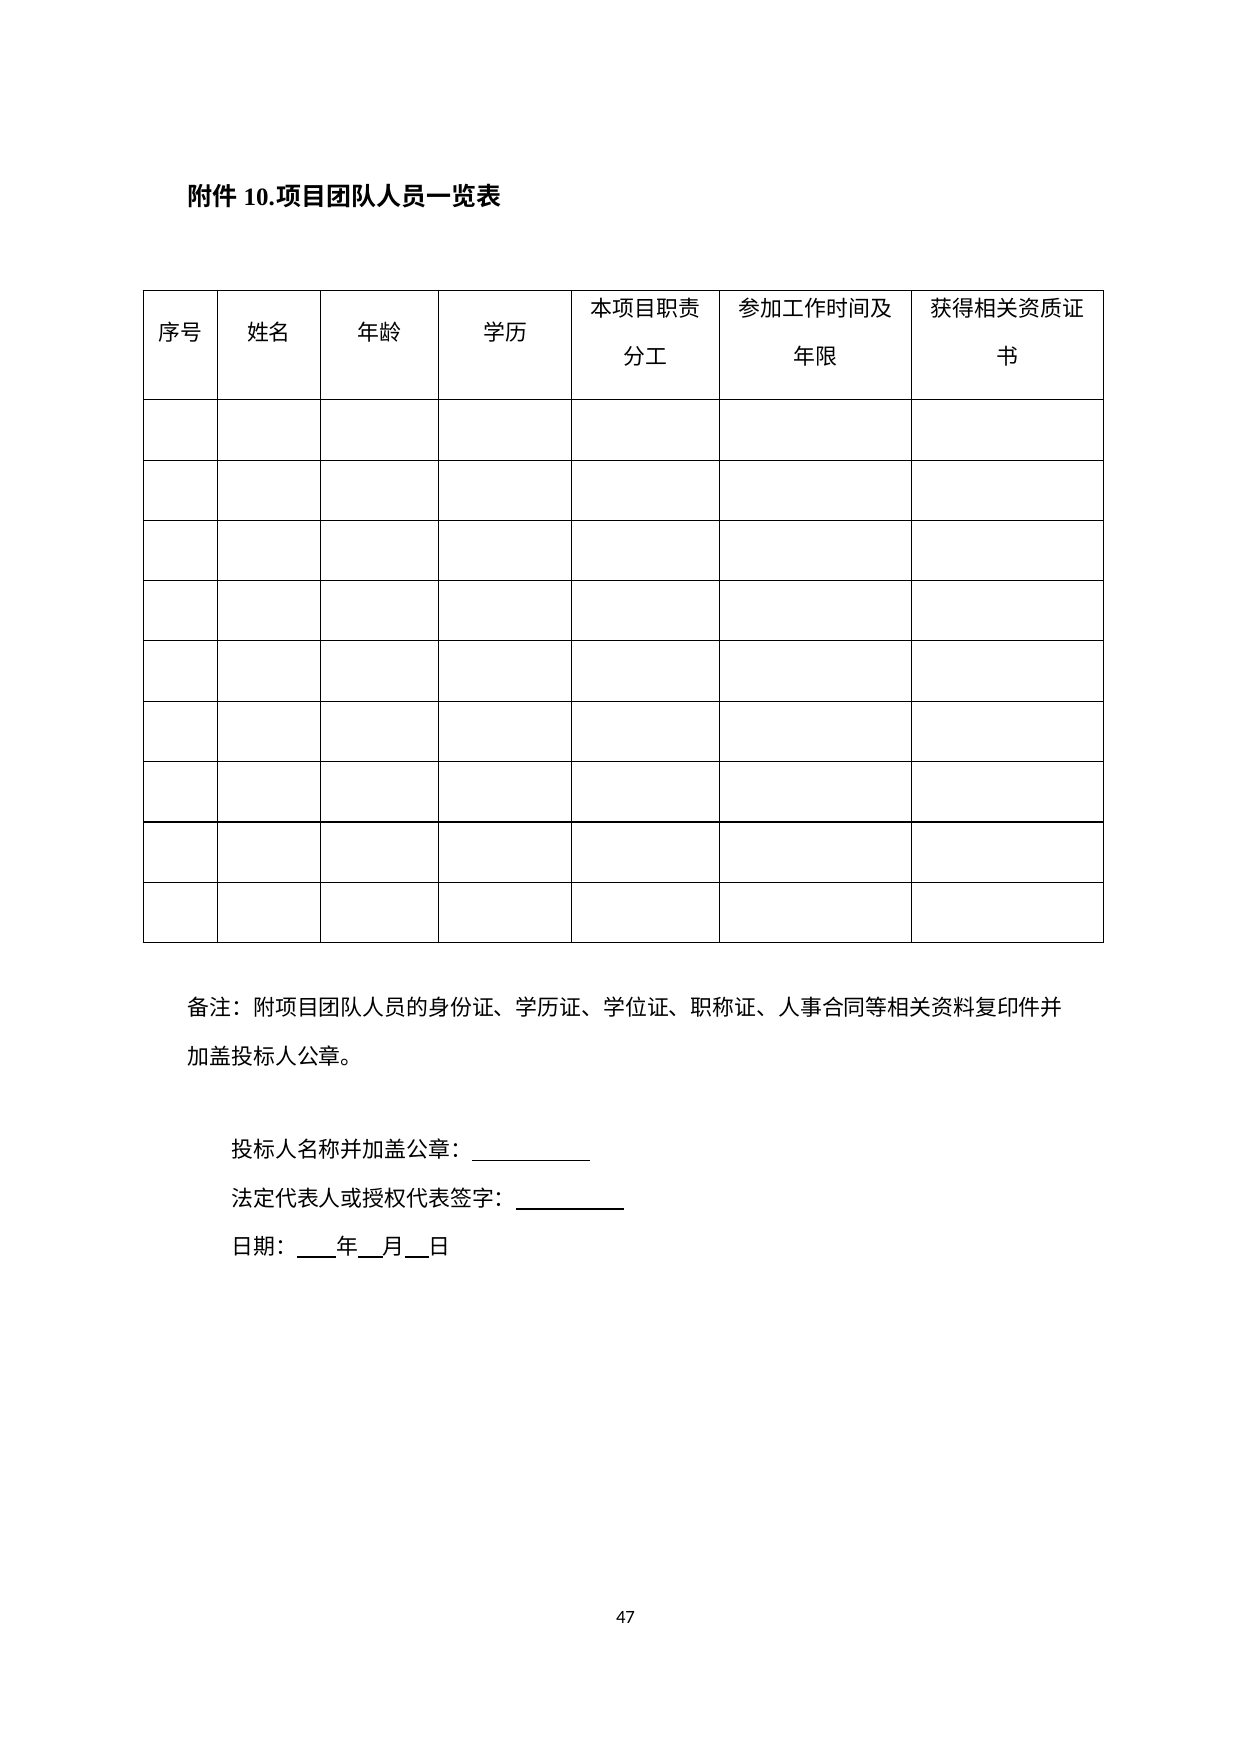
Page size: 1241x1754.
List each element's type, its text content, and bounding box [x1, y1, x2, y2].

table_cell [912, 702, 1103, 761]
table_cell [720, 762, 911, 821]
table_cell [912, 400, 1103, 459]
table_cell [912, 883, 1103, 942]
table_cell [321, 823, 438, 882]
table_cell [144, 400, 217, 459]
table_cell [720, 823, 911, 882]
table_cell [439, 823, 571, 882]
table_cell [572, 883, 719, 942]
table_cell [218, 581, 320, 640]
table_cell [912, 823, 1103, 882]
table_cell [321, 461, 438, 520]
table_cell [572, 581, 719, 640]
table_header 序号 [144, 291, 217, 399]
table_header 姓名 [218, 291, 320, 399]
table_cell [572, 521, 719, 580]
table_cell [144, 702, 217, 761]
table_header 获得相关资质证书 [912, 291, 1103, 399]
table_cell [720, 521, 911, 580]
text 备注：附项目团队人员的身份证、学历证、学位证、职称证、人事合同等相关资料复印件并加盖投标人公章。 [187, 990, 1063, 1071]
table_cell [321, 762, 438, 821]
table_cell [218, 762, 320, 821]
table_cell [912, 641, 1103, 701]
table_cell [321, 581, 438, 640]
table_cell [439, 883, 571, 942]
table_cell [144, 641, 217, 701]
table_cell [572, 641, 719, 701]
table_cell [144, 521, 217, 580]
table_cell [144, 461, 217, 520]
table_cell [218, 883, 320, 942]
table_cell [439, 641, 571, 701]
table_header 学历 [439, 291, 571, 399]
table_header 本项目职责分工 [572, 291, 719, 399]
table_cell [720, 883, 911, 942]
table_cell [218, 461, 320, 520]
table_cell [144, 581, 217, 640]
table_cell [572, 762, 719, 821]
table_cell [912, 762, 1103, 821]
table_cell [912, 521, 1103, 580]
table_cell [912, 461, 1103, 520]
table_cell [572, 461, 719, 520]
table_cell [720, 581, 911, 640]
table_cell [321, 521, 438, 580]
table_cell [218, 702, 320, 761]
table_cell [439, 521, 571, 580]
text 投标人名称并加盖公章： [187, 1132, 1069, 1164]
table_cell [572, 823, 719, 882]
text 日期： 年 月 日 [187, 1229, 1069, 1261]
table_cell [218, 641, 320, 701]
table_cell [439, 581, 571, 640]
table_cell [572, 400, 719, 459]
table_cell [321, 702, 438, 761]
table_cell [218, 823, 320, 882]
table_cell [144, 762, 217, 821]
table_cell [144, 883, 217, 942]
table_cell [144, 823, 217, 882]
list 项目团队人员一览表 [187, 162, 1069, 227]
table_cell [439, 702, 571, 761]
table_cell [720, 400, 911, 459]
table_cell [720, 461, 911, 520]
table_cell [321, 641, 438, 701]
table_cell [720, 702, 911, 761]
table_cell [912, 581, 1103, 640]
table_cell [572, 702, 719, 761]
table_cell [321, 400, 438, 459]
table_header 参加工作时间及年限 [720, 291, 911, 399]
table_cell [720, 641, 911, 701]
text 法定代表人或授权代表签字： [187, 1180, 1069, 1213]
table_cell [439, 400, 571, 459]
table_header 年龄 [321, 291, 438, 399]
table_cell [439, 461, 571, 520]
table_cell [218, 521, 320, 580]
table_cell [439, 762, 571, 821]
table_cell [218, 400, 320, 459]
table_cell [321, 883, 438, 942]
